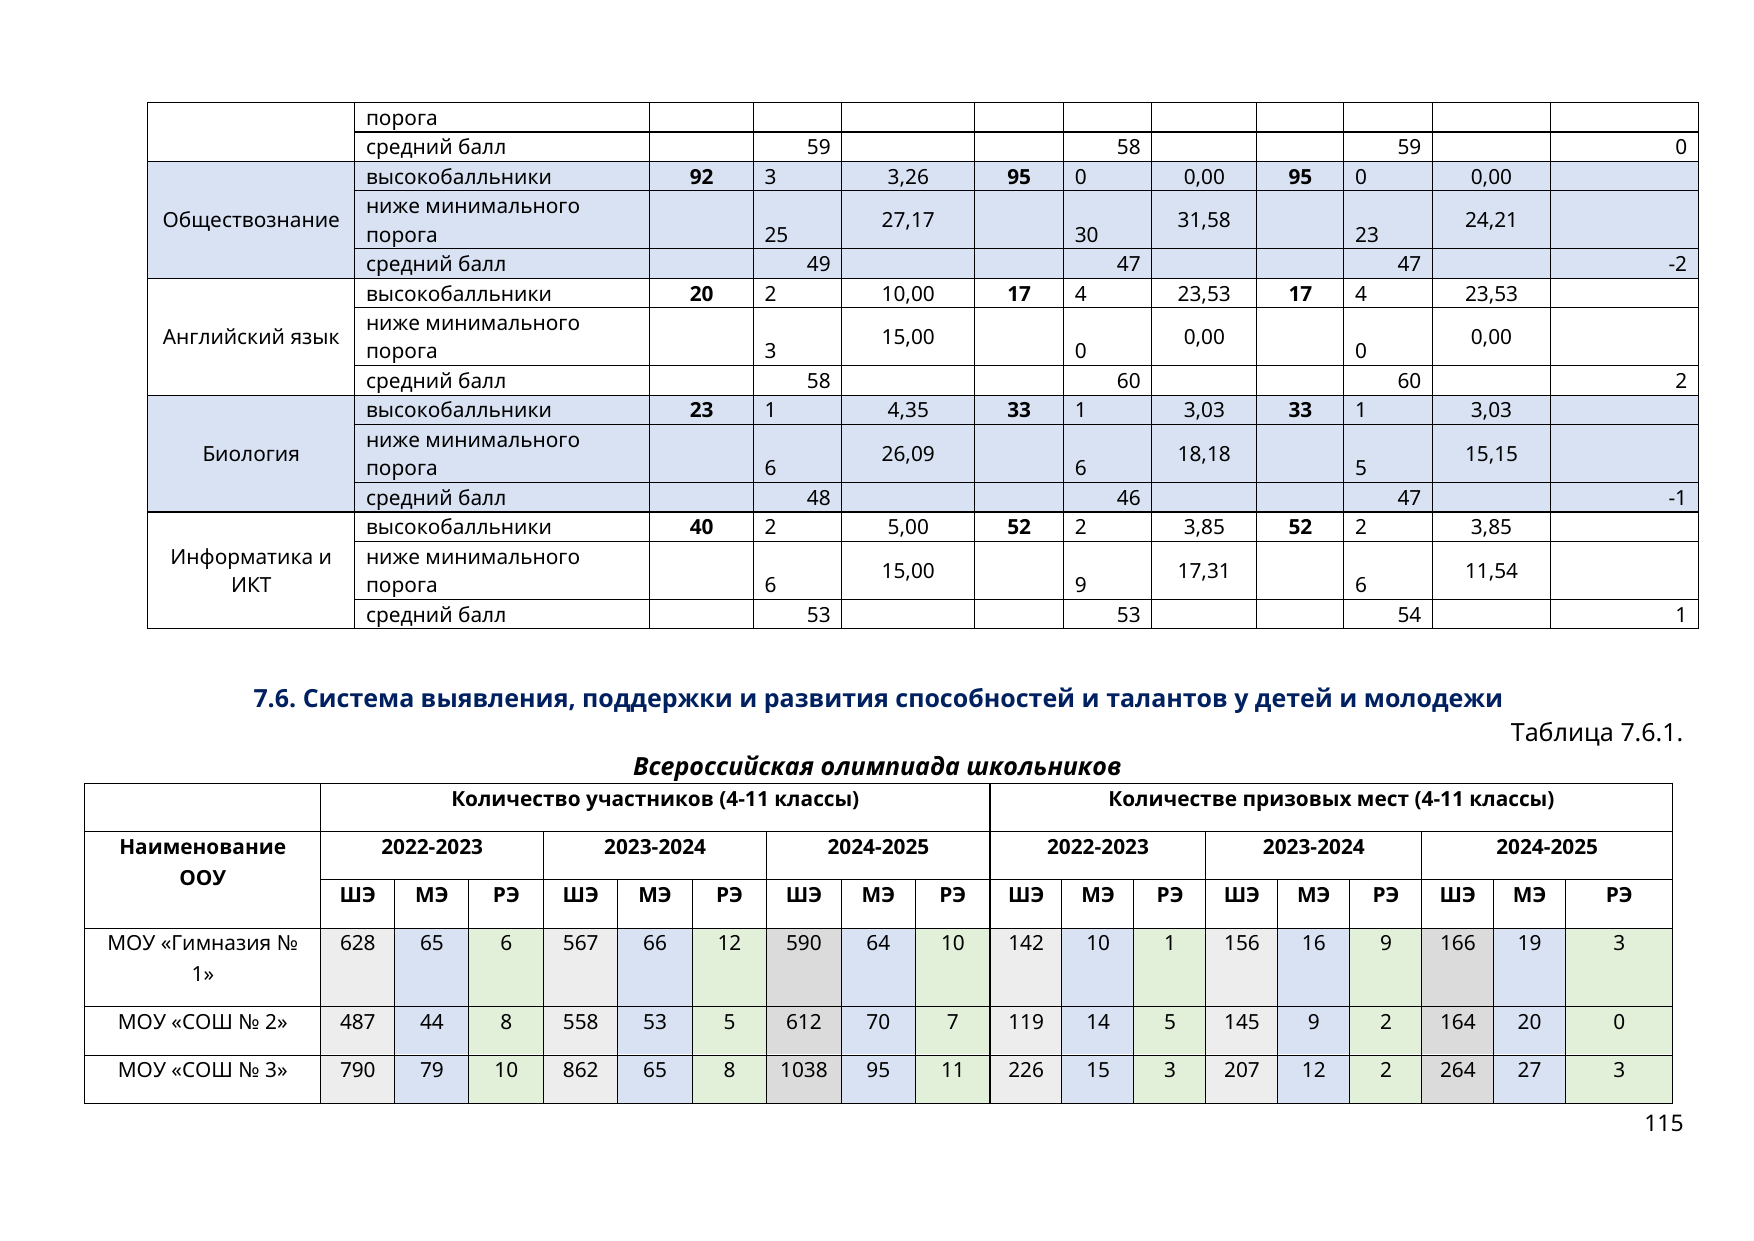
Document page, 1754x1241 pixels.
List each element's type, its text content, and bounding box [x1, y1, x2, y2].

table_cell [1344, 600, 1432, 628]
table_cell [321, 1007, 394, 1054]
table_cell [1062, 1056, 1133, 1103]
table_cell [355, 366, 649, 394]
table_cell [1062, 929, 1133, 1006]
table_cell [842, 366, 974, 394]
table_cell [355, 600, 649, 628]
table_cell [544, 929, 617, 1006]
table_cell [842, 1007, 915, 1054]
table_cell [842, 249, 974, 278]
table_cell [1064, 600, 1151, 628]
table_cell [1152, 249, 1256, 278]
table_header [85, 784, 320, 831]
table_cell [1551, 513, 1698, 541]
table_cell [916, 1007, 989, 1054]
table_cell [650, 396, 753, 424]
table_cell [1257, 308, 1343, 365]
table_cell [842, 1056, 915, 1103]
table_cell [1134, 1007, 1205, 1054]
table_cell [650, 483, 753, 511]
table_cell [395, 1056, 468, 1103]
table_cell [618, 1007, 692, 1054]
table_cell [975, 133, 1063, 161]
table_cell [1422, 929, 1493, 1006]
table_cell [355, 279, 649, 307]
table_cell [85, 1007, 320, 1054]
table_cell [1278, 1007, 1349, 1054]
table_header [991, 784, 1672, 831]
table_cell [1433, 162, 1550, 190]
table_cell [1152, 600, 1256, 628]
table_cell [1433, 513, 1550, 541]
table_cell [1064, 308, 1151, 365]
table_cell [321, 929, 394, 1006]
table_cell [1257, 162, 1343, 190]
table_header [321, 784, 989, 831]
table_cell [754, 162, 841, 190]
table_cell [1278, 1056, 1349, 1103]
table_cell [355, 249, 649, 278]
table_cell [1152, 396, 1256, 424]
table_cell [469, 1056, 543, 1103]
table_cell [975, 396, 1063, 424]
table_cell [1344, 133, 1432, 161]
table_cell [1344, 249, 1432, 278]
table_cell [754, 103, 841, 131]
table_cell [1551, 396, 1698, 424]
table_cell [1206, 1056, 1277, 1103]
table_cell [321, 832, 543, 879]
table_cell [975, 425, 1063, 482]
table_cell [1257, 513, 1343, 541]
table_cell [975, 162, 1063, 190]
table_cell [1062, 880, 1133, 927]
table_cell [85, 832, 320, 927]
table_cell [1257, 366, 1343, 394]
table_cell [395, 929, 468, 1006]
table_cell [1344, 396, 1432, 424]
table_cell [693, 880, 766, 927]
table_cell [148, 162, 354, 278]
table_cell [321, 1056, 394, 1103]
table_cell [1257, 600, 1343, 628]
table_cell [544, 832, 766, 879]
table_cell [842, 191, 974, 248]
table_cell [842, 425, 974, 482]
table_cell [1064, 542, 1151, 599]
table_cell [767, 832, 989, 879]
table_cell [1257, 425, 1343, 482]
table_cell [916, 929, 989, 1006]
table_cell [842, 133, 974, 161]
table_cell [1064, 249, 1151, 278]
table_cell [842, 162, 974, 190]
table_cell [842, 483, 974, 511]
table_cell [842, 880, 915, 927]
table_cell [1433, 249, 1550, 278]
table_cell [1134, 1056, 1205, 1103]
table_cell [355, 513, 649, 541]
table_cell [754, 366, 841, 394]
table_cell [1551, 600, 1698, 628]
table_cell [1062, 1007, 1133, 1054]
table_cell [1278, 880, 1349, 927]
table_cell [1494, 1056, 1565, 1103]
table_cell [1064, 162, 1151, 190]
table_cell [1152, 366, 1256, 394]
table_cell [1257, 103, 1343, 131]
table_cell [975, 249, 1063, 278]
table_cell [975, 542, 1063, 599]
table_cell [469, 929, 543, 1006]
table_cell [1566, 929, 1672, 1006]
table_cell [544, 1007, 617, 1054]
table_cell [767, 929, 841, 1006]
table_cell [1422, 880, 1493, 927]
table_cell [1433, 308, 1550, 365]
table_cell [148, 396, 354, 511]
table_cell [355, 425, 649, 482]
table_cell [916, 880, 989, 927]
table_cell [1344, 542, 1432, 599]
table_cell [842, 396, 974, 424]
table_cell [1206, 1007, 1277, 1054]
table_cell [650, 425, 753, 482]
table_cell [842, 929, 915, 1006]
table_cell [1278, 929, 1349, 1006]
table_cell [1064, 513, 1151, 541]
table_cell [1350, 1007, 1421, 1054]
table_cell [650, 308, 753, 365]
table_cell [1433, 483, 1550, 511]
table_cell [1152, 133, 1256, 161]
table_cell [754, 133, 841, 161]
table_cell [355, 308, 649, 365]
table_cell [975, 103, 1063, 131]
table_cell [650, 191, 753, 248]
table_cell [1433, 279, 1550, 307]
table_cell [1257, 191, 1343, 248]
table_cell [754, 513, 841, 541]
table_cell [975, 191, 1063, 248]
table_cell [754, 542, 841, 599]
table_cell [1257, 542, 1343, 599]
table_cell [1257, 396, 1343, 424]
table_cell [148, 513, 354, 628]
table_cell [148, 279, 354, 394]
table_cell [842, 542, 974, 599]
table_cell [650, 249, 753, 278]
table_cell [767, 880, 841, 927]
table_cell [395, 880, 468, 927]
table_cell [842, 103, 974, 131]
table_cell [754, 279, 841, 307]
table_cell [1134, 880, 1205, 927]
text 7.6. Система выявления, поддержки и развития способностей и талантов у детей и молодежи [74, 681, 1683, 714]
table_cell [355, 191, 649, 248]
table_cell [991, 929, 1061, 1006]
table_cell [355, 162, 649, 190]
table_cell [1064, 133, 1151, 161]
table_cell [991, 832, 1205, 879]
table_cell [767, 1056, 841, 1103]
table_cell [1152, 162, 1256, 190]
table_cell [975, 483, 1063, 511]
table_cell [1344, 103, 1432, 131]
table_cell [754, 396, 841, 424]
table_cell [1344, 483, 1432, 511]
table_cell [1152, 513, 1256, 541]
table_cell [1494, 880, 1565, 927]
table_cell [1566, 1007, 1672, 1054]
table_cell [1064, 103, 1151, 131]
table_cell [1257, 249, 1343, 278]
text Таблица 7.6.1. [74, 714, 1683, 749]
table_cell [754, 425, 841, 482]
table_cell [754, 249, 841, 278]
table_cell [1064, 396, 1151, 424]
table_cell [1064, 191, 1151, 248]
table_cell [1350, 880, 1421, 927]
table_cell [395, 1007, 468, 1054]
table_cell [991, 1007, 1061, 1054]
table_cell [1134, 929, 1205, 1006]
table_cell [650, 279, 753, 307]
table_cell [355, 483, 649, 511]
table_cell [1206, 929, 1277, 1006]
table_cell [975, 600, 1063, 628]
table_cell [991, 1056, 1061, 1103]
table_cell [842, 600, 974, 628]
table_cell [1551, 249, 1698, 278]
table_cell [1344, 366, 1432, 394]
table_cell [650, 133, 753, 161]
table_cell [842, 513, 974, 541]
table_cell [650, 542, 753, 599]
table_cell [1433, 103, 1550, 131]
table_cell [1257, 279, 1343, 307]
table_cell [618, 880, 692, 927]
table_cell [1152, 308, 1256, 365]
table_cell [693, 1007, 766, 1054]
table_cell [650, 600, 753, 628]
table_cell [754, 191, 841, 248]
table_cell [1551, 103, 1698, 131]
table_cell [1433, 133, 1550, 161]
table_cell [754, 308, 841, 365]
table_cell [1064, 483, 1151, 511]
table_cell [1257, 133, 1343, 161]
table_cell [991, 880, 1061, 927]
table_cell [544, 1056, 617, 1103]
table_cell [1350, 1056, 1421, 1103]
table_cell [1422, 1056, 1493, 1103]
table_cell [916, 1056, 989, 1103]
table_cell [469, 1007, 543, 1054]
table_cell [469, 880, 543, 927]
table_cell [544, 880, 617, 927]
text Всероссийская олимпиада школьников [74, 749, 1683, 783]
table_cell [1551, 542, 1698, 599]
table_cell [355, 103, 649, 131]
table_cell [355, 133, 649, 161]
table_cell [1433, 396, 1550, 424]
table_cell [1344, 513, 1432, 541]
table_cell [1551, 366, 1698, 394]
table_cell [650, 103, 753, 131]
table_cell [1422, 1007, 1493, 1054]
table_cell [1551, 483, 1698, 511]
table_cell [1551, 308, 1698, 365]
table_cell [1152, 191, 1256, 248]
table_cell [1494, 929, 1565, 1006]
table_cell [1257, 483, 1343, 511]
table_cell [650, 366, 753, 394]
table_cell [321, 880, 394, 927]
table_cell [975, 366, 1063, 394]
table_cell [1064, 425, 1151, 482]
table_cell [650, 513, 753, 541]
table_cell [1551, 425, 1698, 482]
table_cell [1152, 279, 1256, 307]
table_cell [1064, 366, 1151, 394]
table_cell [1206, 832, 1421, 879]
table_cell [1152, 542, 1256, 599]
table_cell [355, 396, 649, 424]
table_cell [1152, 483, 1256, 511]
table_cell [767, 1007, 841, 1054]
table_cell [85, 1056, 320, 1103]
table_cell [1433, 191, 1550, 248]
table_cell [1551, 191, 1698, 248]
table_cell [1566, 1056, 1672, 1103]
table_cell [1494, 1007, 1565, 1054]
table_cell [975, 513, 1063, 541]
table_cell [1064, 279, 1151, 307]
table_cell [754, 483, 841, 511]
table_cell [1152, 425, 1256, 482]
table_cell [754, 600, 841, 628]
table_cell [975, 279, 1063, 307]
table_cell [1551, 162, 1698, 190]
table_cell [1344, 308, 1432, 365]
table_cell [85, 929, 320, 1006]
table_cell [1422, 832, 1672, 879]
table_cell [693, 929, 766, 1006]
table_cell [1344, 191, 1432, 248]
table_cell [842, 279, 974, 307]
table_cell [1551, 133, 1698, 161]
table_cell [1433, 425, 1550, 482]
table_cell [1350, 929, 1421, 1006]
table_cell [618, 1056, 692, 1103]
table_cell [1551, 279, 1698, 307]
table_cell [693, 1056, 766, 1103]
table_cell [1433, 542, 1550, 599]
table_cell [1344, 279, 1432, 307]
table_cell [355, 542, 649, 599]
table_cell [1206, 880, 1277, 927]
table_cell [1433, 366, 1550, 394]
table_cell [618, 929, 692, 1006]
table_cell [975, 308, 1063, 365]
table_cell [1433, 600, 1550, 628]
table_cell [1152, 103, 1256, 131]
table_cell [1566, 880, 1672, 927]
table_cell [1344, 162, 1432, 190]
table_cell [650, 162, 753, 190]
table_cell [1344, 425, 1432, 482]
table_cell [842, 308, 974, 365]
